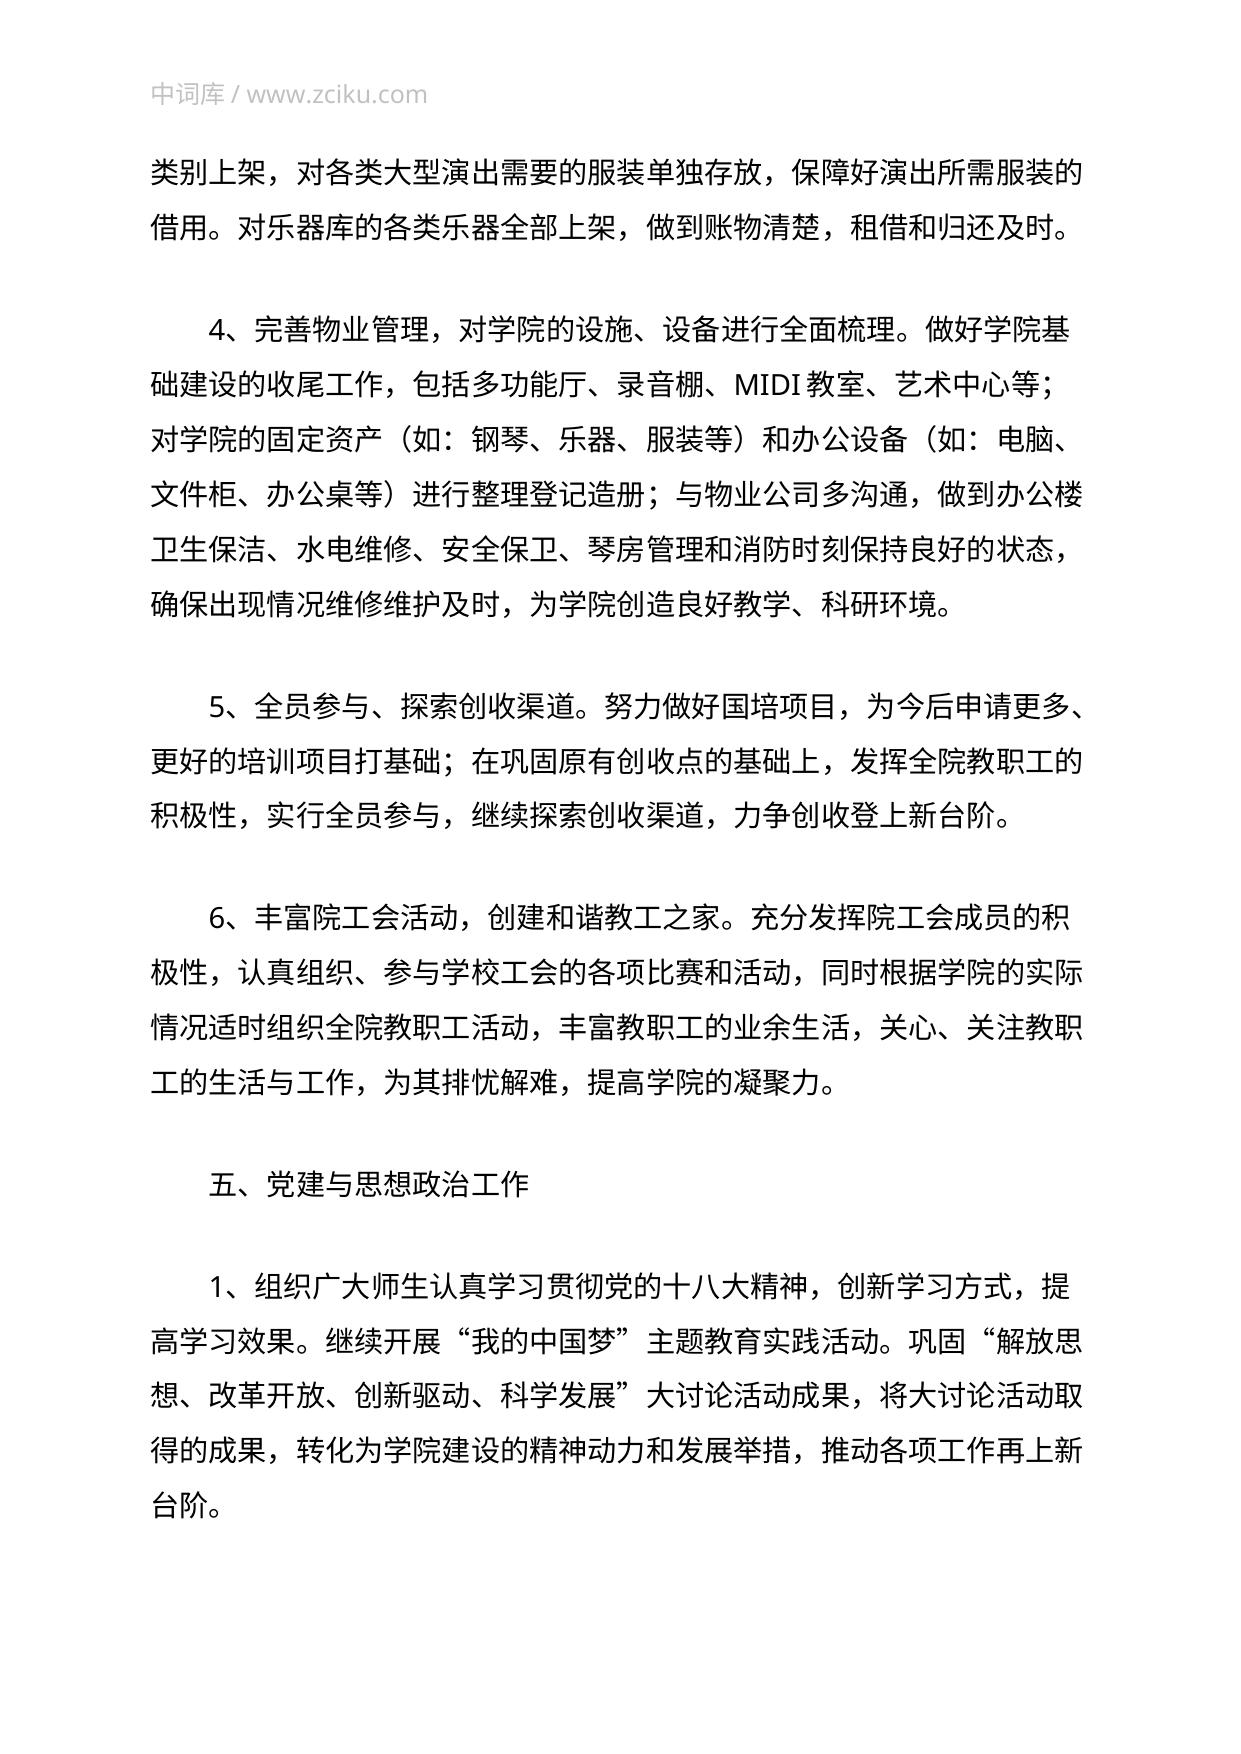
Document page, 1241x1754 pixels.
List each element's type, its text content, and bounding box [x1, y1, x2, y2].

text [150, 150, 1090, 247]
text 五、党建与思想政治工作 [150, 1161, 1090, 1204]
text 1、组织广大师生认真学习贯彻党的十八大精神，创新学习方式，提高学习效果。继续开展“我的中国梦”主题教育实践活动。巩固“解放思想、改革开放、创新驱动、科学发展”大讨论活动成果，将大讨论活动取得的成果，转化为学院建设的精神动力和发展举措，推动各项工作再上新台阶。 [150, 1263, 1090, 1525]
text 4、完善物业管理，对学院的设施、设备进行全面梳理。做好学院基础建设的收尾工作，包括多功能厅、录音棚、MIDI教室、艺术中心等；对学院的固定资产（如：钢琴、乐器、服装等）和办公设备（如：电脑、文件柜、办公桌等）进行整理登记造册；与物业公司多沟通，做到办公楼卫生保洁、水电维修、安全保卫、琴房管理和消防时刻保持良好的状态，确保出现情况维修维护及时，为学院创造良好教学、科研环境。 [150, 307, 1090, 624]
text 6、丰富院工会活动，创建和谐教工之家。充分发挥院工会成员的积极性，认真组织、参与学校工会的各项比赛和活动，同时根据学院的实际情况适时组织全院教职工活动，丰富教职工的业余生活，关心、关注教职工的生活与工作，为其排忧解难，提高学院的凝聚力。 [150, 895, 1090, 1102]
text 5、全员参与、探索创收渠道。努力做好国培项目，为今后申请更多、更好的培训项目打基础；在巩固原有创收点的基础上，发挥全院教职工的积极性，实行全员参与，继续探索创收渠道，力争创收登上新台阶。 [150, 683, 1090, 835]
